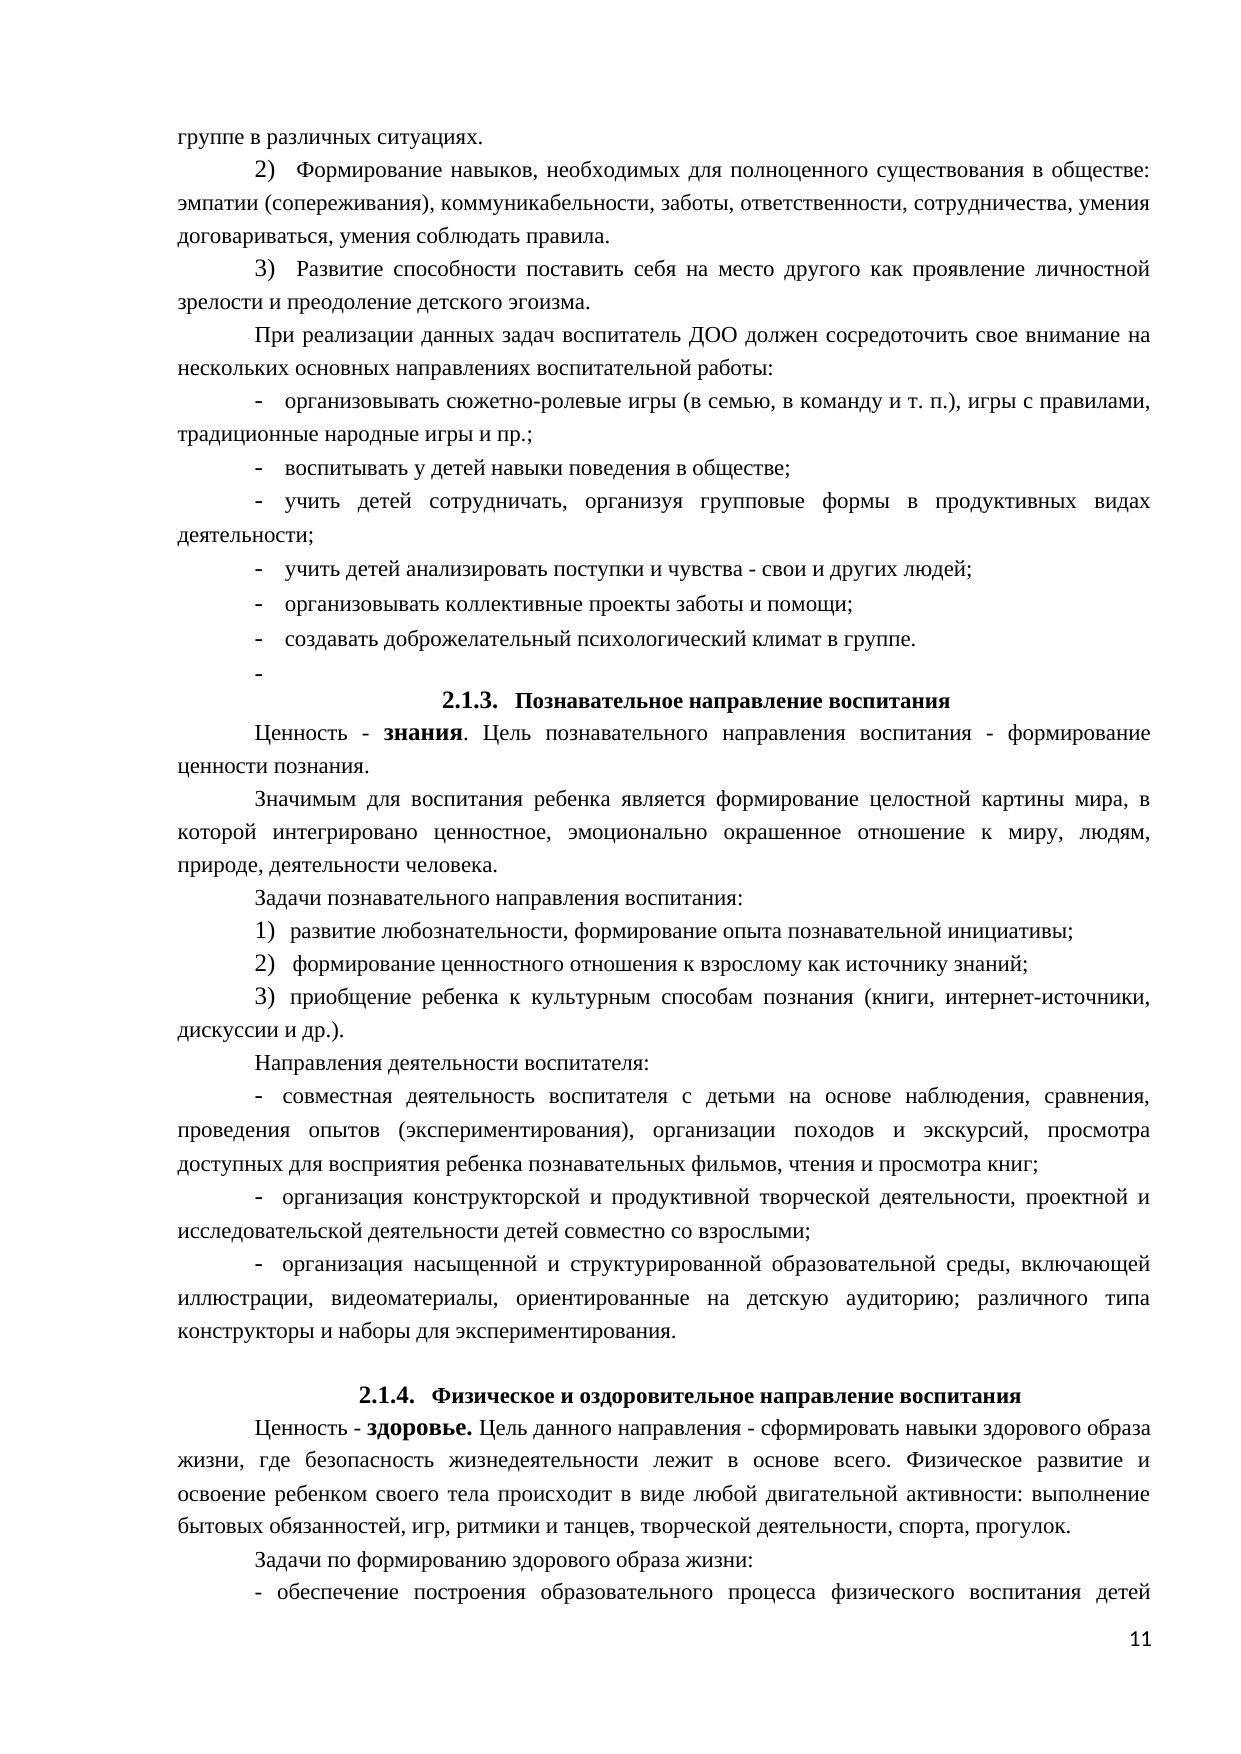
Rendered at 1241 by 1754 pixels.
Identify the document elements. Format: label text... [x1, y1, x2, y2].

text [177, 1574, 1152, 1606]
list организовывать коллективные проекты заботы и помощи; [177, 584, 1152, 619]
list Развитие способности поставить себя на место другого как проявление личностной зрелости и преодоление детского эгоизма. [177, 250, 1152, 316]
text Направления деятельности воспитателя: [177, 1044, 1152, 1077]
list Познавательное направление воспитания [442, 689, 1152, 714]
text Значимым для воспитания ребенка является формирование целостной картины мира, в которой интегрировано ценностное, эмоционально окрашенное отношение к миру, людям, природе, деятельности человека. [177, 780, 1152, 879]
text Задачи по формированию здорового образа жизни: [177, 1541, 1152, 1574]
text При реализации данных задач воспитатель ДОО должен сосредоточить свое внимание на нескольких основных направлениях воспитательной работы: [177, 316, 1152, 382]
text Ценность - знания. Цель познавательного направления воспитания - формирование ценности познания. [177, 714, 1152, 780]
list развитие любознательности, формирование опыта познавательной инициативы; [177, 912, 1152, 945]
list приобщение ребенка к культурным способам познания (книги, интернет-источники, дискуссии и др.). [177, 978, 1152, 1044]
list организация насыщенной и структурированной образовательной среды, включающей иллюстрации, видеоматериалы, ориентированные на детскую аудиторию; различного типа конструкторы и наборы для экспериментирования. [177, 1245, 1152, 1346]
list Формирование навыков, необходимых для полноценного существования в обществе: эмпатии (сопереживания), коммуникабельности, заботы, ответственности, сотрудничества, умения договариваться, умения соблюдать правила. [177, 151, 1152, 250]
list учить детей анализировать поступки и чувства - свои и других людей; [177, 549, 1152, 584]
list формирование ценностного отношения к взрослому как источнику знаний; [177, 945, 1152, 978]
list создавать доброжелательный психологический климат в группе. [177, 619, 1152, 654]
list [177, 118, 1152, 151]
text Задачи познавательного направления воспитания: [177, 879, 1152, 912]
list совместная деятельность воспитателя с детьми на основе наблюдения, сравнения, проведения опытов (экспериментирования), организации походов и экскурсий, просмотра доступных для восприятия ребенка познавательных фильмов, чтения и просмотра книг; [177, 1077, 1152, 1178]
list организовывать сюжетно-ролевые игры (в семью, в команду и т. п.), игры с правилами, традиционные народные игры и пр.; [177, 382, 1152, 448]
list организация конструкторской и продуктивной творческой деятельности, проектной и исследовательской деятельности детей совместно со взрослыми; [177, 1178, 1152, 1245]
list воспитывать у детей навыки поведения в обществе; [177, 448, 1152, 482]
list Физическое и оздоровительное направление воспитания [358, 1383, 1152, 1408]
list учить детей сотрудничать, организуя групповые формы в продуктивных видах деятельности; [177, 482, 1152, 549]
text Ценность - здоровье. Цель данного направления - сформировать навыки здорового образа жизни, где безопасность жизнедеятельности лежит в основе всего. Физическое развитие и освоение ребенком своего тела происходит в виде любой двигательной активности: выполнение бытовых обязанностей, игр, ритмики и танцев, творческой деятельности, спорта, прогулок. [177, 1408, 1152, 1541]
